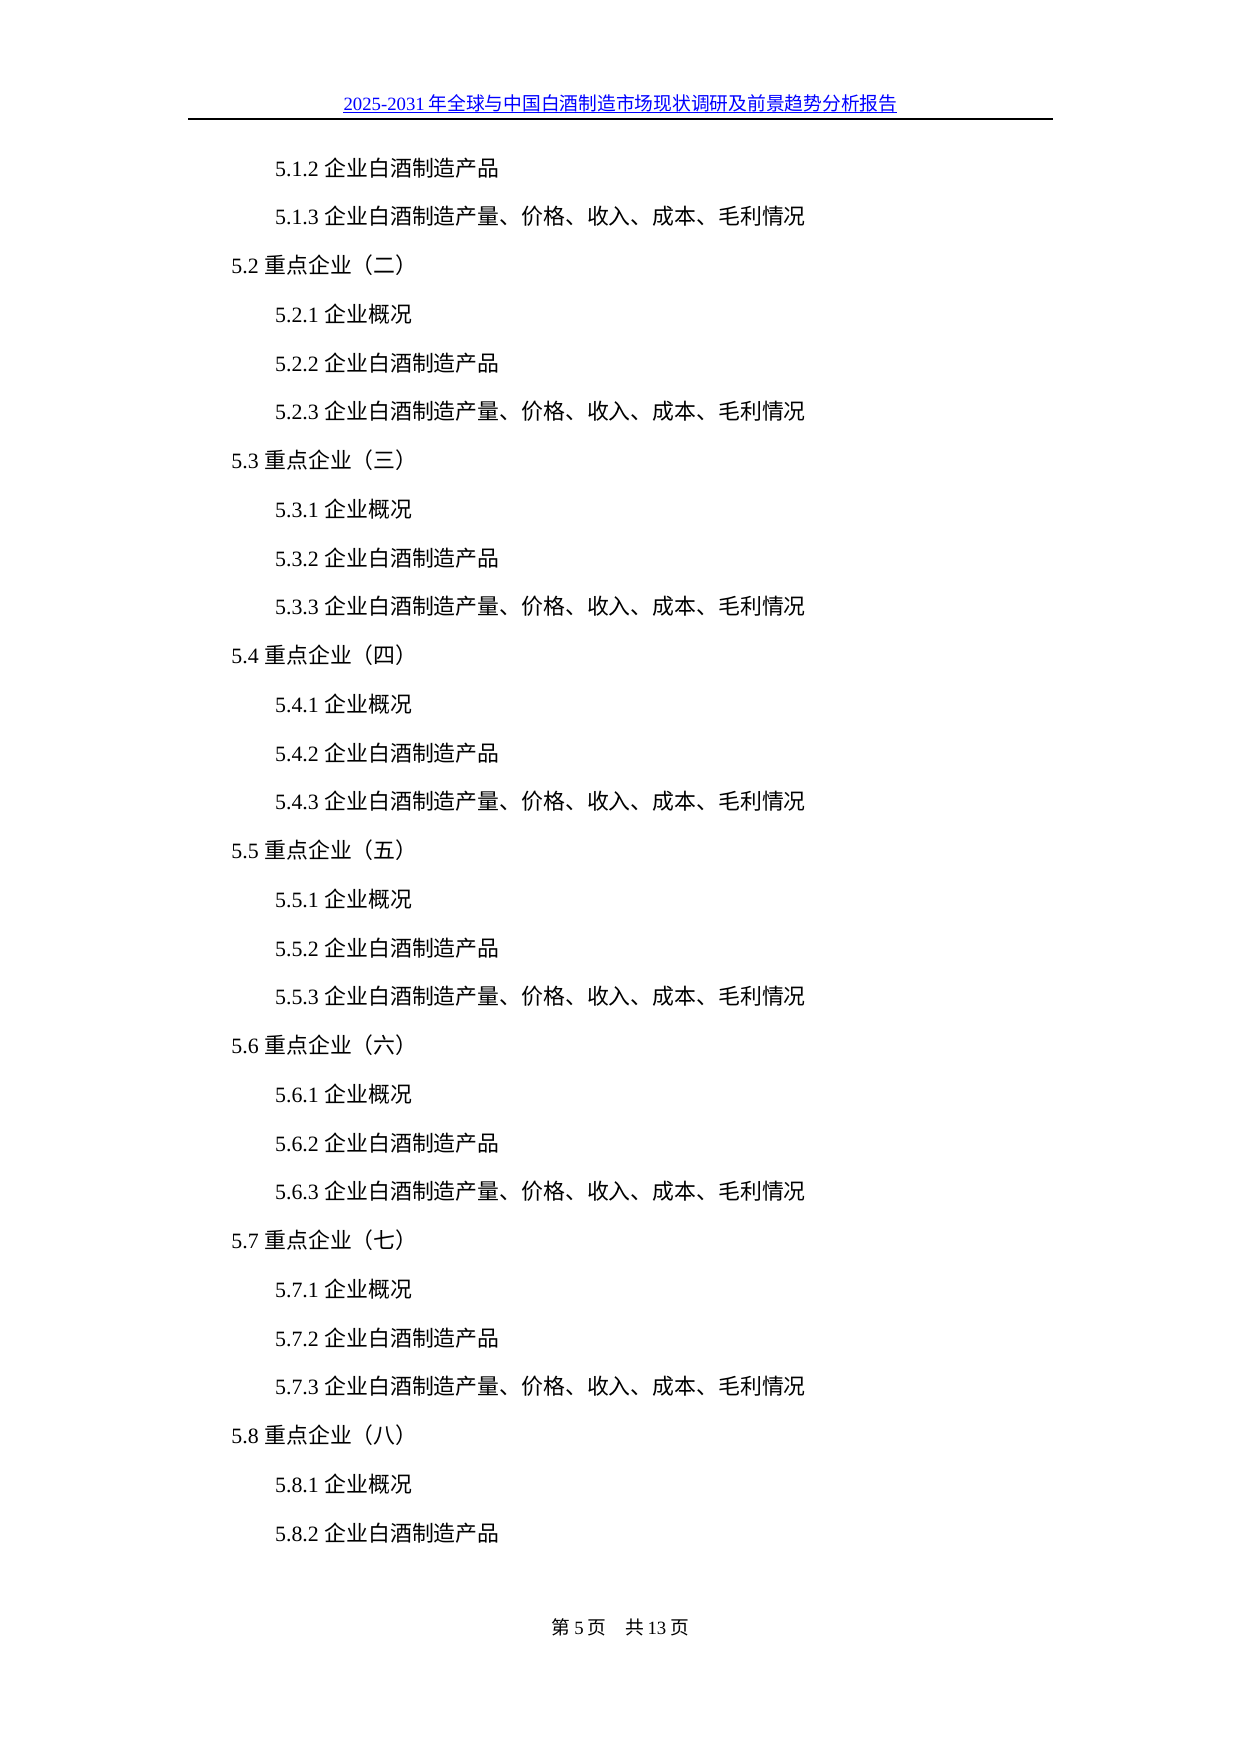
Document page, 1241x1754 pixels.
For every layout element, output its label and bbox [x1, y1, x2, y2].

text [187, 150, 1053, 1548]
